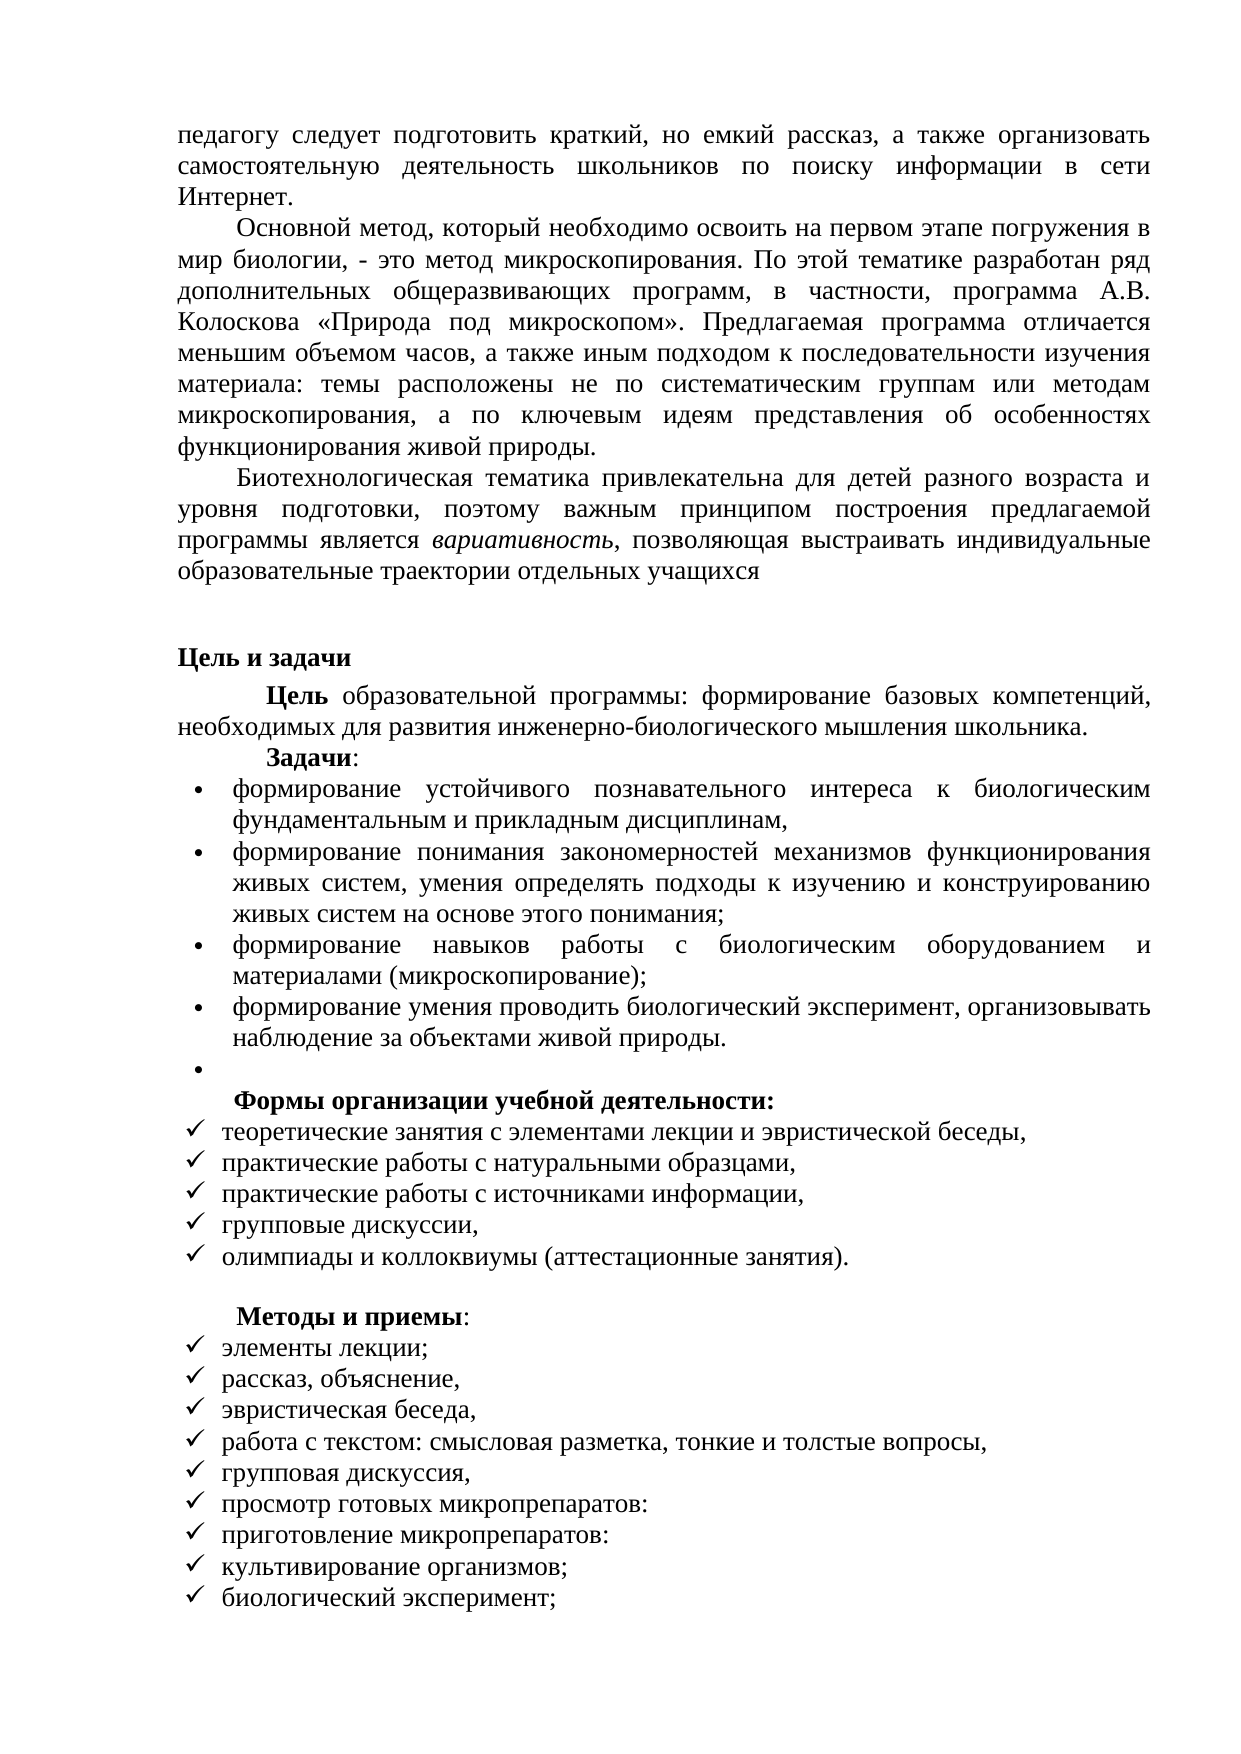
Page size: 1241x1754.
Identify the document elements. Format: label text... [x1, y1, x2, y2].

list элементы лекции; [184, 1331, 1152, 1362]
text Задачи: [177, 741, 1152, 772]
list биологический эксперимент; [184, 1581, 1152, 1612]
list групповые дискуссии, [184, 1209, 1152, 1240]
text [177, 118, 1152, 212]
list теоретические занятия с элементами лекции и эвристической беседы, [184, 1115, 1152, 1146]
list просмотр готовых микропрепаратов: [184, 1487, 1152, 1518]
list практические работы с источниками информации, [184, 1177, 1152, 1209]
list приготовление микропрепаратов: [184, 1518, 1152, 1550]
list олимпиады и коллоквиумы (аттестационные занятия). [184, 1240, 1152, 1271]
list эвристическая беседа, [184, 1393, 1152, 1425]
text Методы и приемы: [177, 1300, 1152, 1331]
list групповая дискуссия, [184, 1456, 1152, 1487]
list практические работы с натуральными образцами, [184, 1146, 1152, 1177]
subtitle Цель и задачи [177, 641, 1152, 673]
list формирование устойчивого познавательного интереса к биологическим фундаментальным и прикладным дисциплинам, [195, 772, 1152, 834]
text Биотехнологическая тематика привлекательна для детей разного возраста и уровня подготовки, поэтому важным принципом построения предлагаемой программы является вариативность, позволяющая выстраивать индивидуальные образовательные траектории отдельных учащихся [177, 461, 1152, 585]
text Цель образовательной программы: формирование базовых компетенций, необходимых для развития инженерно-биологического мышления школьника. [177, 679, 1152, 741]
text Основной метод, который необходимо освоить на первом этапе погружения в мир биологии, - это метод микроскопирования. По этой тематике разработан ряд дополнительных общеразвивающих программ, в частности, программа А.В. Колоскова «Природа под микроскопом». Предлагаемая программа отличается меньшим объемом часов, а также иным подходом к последовательности изучения материала: темы расположены не по систематическим группам или методам микроскопирования, а по ключевым идеям представления об особенностях функционирования живой природы. [177, 212, 1152, 461]
list формирование навыков работы с биологическим оборудованием и материалами (микроскопирование); [195, 928, 1152, 990]
list рассказ, объяснение, [184, 1362, 1152, 1393]
list культивирование организмов; [184, 1550, 1152, 1581]
list формирование понимания закономерностей механизмов функционирования живых систем, умения определять подходы к изучению и конструированию живых систем на основе этого понимания; [195, 834, 1152, 928]
text Формы организации учебной деятельности: [177, 1084, 1152, 1115]
list формирование умения проводить биологический эксперимент, организовывать наблюдение за объектами живой природы. [195, 990, 1152, 1053]
list работа с текстом: смысловая разметка, тонкие и толстые вопросы, [184, 1425, 1152, 1456]
